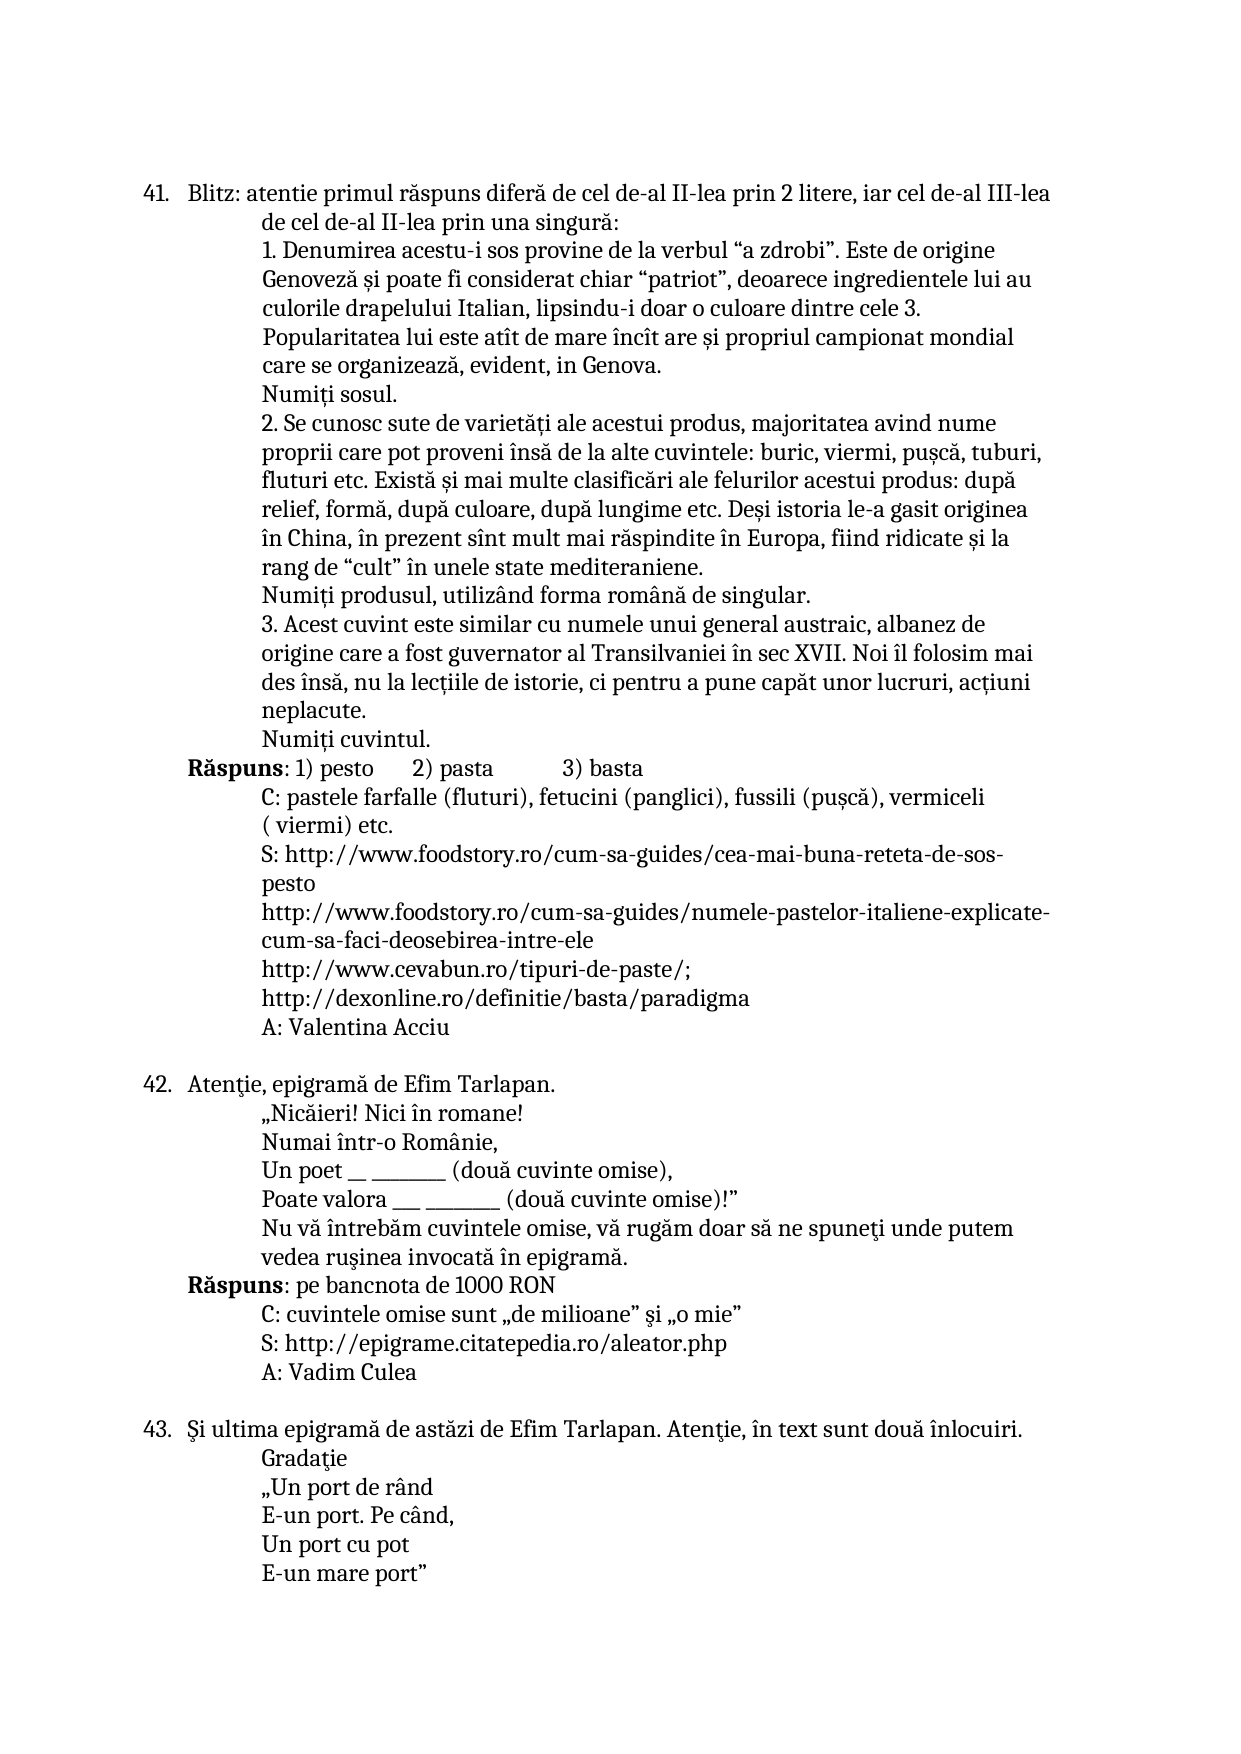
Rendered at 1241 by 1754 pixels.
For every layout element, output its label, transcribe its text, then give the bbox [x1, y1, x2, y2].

list Numiți produsul, utilizând forma română de singular. [261, 581, 1053, 610]
list S: http://epigrame.citatepedia.ro/aleator.php [261, 1329, 1053, 1357]
list Numai într-o Românie, [261, 1127, 1053, 1156]
text 1. Denumirea acestu-i sos provine de la verbul “a zdrobi”. Este de origine Genoveză și poate fi considerat chiar “patriot”, deoarece ingredientele lui au culorile drapelului Italian, lipsindu-i doar o culoare dintre cele 3. Popularitatea lui este atît de mare încît are și propriul campionat mondial care se organizează, evident, in Genova. [262, 236, 1053, 380]
list Poate valora ___ ________ (două cuvinte omise)!” [261, 1185, 1053, 1214]
list A: Valentina Acciu [261, 1012, 1053, 1041]
list http://www.cevabun.ro/tipuri-de-paste/; http://dexonline.ro/definitie/basta/paradigma [261, 955, 1053, 1012]
list Numiți sosul. [261, 380, 1053, 409]
list Şi ultima epigramă de astăzi de Efim Tarlapan. Atenţie, în text sunt două înlocuiri. [143, 1415, 1053, 1444]
list Atenţie, epigramă de Efim Tarlapan. [143, 1070, 1053, 1099]
list Blitz: atentie primul răspuns diferă de cel de-al II-lea prin 2 litere, iar cel de-al III-lea de cel de-al II-lea prin una singură: [143, 179, 1053, 236]
list Un poet __ ________ (două cuvinte omise), [261, 1156, 1053, 1185]
text Răspuns: 1) pesto 2) pasta 3) basta [187, 754, 1053, 782]
list E-un mare port” [261, 1559, 1053, 1587]
list S: http://www.foodstory.ro/cum-sa-guides/cea-mai-buna-reteta-de-sos-pesto [261, 840, 1053, 897]
list „Un port de rând [261, 1472, 1053, 1501]
list C: cuvintele omise sunt „de milioane” şi „o mie” [261, 1300, 1053, 1329]
text Răspuns: pe bancnota de 1000 RON [187, 1271, 1053, 1300]
list 3. Acest cuvint este similar cu numele unui general austraic, albanez de origine care a fost guvernator al Transilvaniei în sec XVII. Noi îl folosim mai des însă, nu la lecțiile de istorie, ci pentru a pune capăt unor lucruri, acțiuni neplacute. [261, 610, 1053, 725]
list A: Vadim Culea [261, 1357, 1053, 1386]
list Gradaţie [261, 1444, 1053, 1472]
list Nu vă întrebăm cuvintele omise, vă rugăm doar să ne spuneţi unde putem vedea ruşinea invocată în epigramă. [261, 1214, 1053, 1271]
list E-un port. Pe când, [261, 1501, 1053, 1530]
list C: pastele farfalle (fluturi), fetucini (panglici), fussili (pușcă), vermiceli ( viermi) etc. [261, 782, 1053, 840]
list Numiți cuvintul. [261, 725, 1053, 754]
list http://www.foodstory.ro/cum-sa-guides/numele-pastelor-italiene-explicate-cum-sa-faci-deosebirea-intre-ele [261, 897, 1053, 955]
list 2. Se cunosc sute de varietăți ale acestui produs, majoritatea avind nume proprii care pot proveni însă de la alte cuvintele: buric, viermi, pușcă, tuburi, fluturi etc. Există și mai multe clasificări ale felurilor acestui produs: după relief, formă, după culoare, după lungime etc. Deși istoria le-a gasit originea în China, în prezent sînt mult mai răspindite în Europa, fiind ridicate și la rang de “cult” în unele state mediteraniene. [261, 409, 1053, 581]
list Un port cu pot [261, 1530, 1053, 1559]
list „Nicăieri! Nici în romane! [261, 1099, 1053, 1127]
